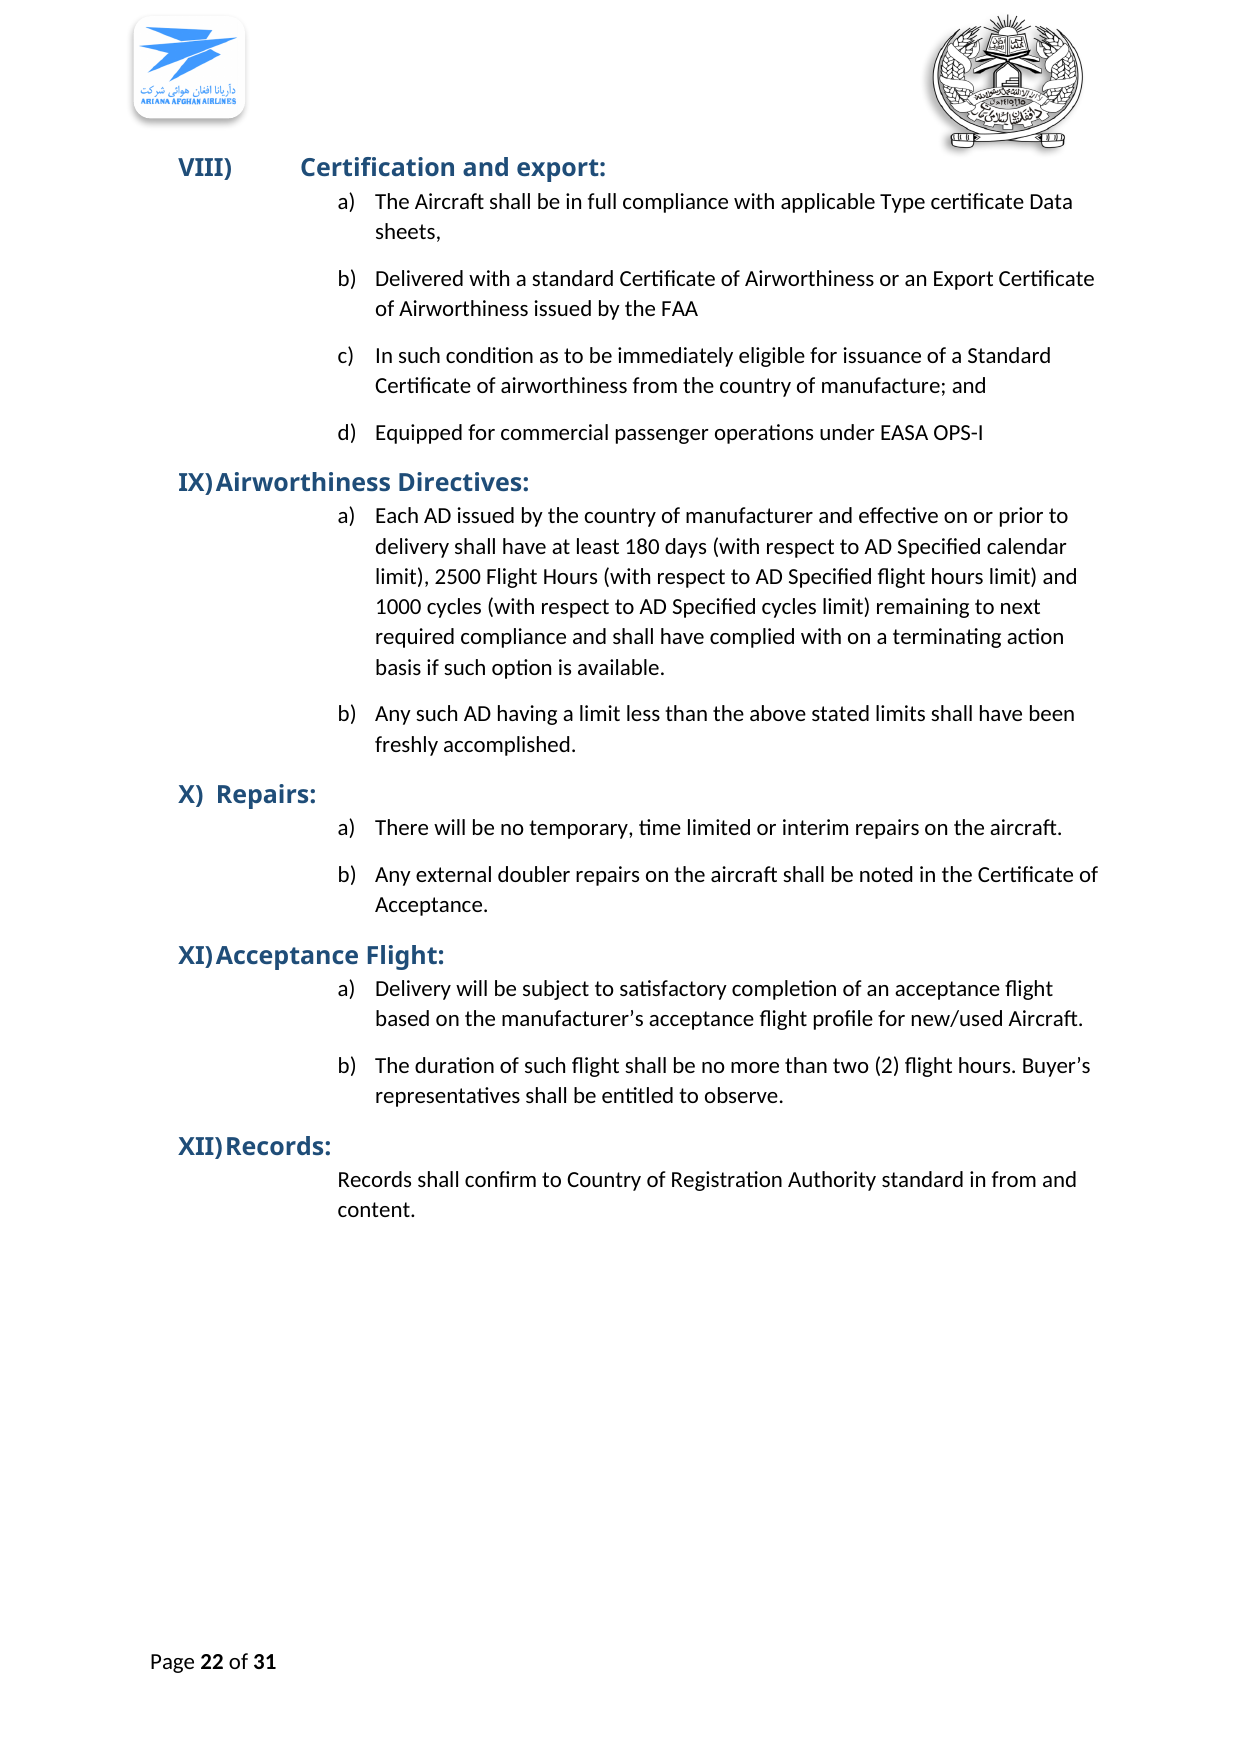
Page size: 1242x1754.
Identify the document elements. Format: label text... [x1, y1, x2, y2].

text Records shall confirm to Country of Registration Authority standard in from and content. [337, 1165, 1106, 1223]
list Each AD issued by the country of manufacturer and effective on or prior to delivery shall have at least 180 days (with respect to AD Specified calendar limit), 2500 Flight Hours (with respect to AD Specified flight hours limit) and 1000 cycles (with respect to AD Specified cycles limit) remaining to next required compliance and shall have complied with on a terminating action basis if such option is available. [337, 502, 1106, 681]
list Any such AD having a limit less than the above stated limits shall have been freshly accomplished. [337, 699, 1106, 758]
subtitle Repairs: [178, 777, 1106, 811]
subtitle Certification and export: [178, 150, 1106, 184]
list Delivery will be subject to satisfactory completion of an acceptance flight based on the manufacturer’s acceptance flight profile for new/used Aircraft. [337, 974, 1106, 1032]
list Any external doubler repairs on the aircraft shall be noted in the Certificate of Acceptance. [337, 860, 1106, 918]
list There will be no temporary, time limited or interim repairs on the aircraft. [337, 813, 1106, 841]
list The duration of such flight shall be no more than two (2) flight hours. Buyer’s representatives shall be entitled to observe. [337, 1051, 1106, 1109]
list In such condition as to be immediately eligible for issuance of a Standard Certificate of airworthiness from the country of manufacture; and [337, 341, 1106, 399]
subtitle Acceptance Flight: [178, 937, 1106, 971]
list Equipped for commercial passenger operations under EASA OPS-I [337, 418, 1106, 446]
subtitle Airworthiness Directives: [178, 465, 1106, 499]
picture [931, 13, 1084, 149]
subtitle Records: [178, 1128, 1106, 1162]
list The Aircraft shall be in full compliance with applicable Type certificate Data sheets, [337, 187, 1106, 245]
list Delivered with a standard Certificate of Airworthiness or an Export Certificate of Airworthiness issued by the FAA [337, 264, 1106, 322]
picture [133, 16, 246, 119]
